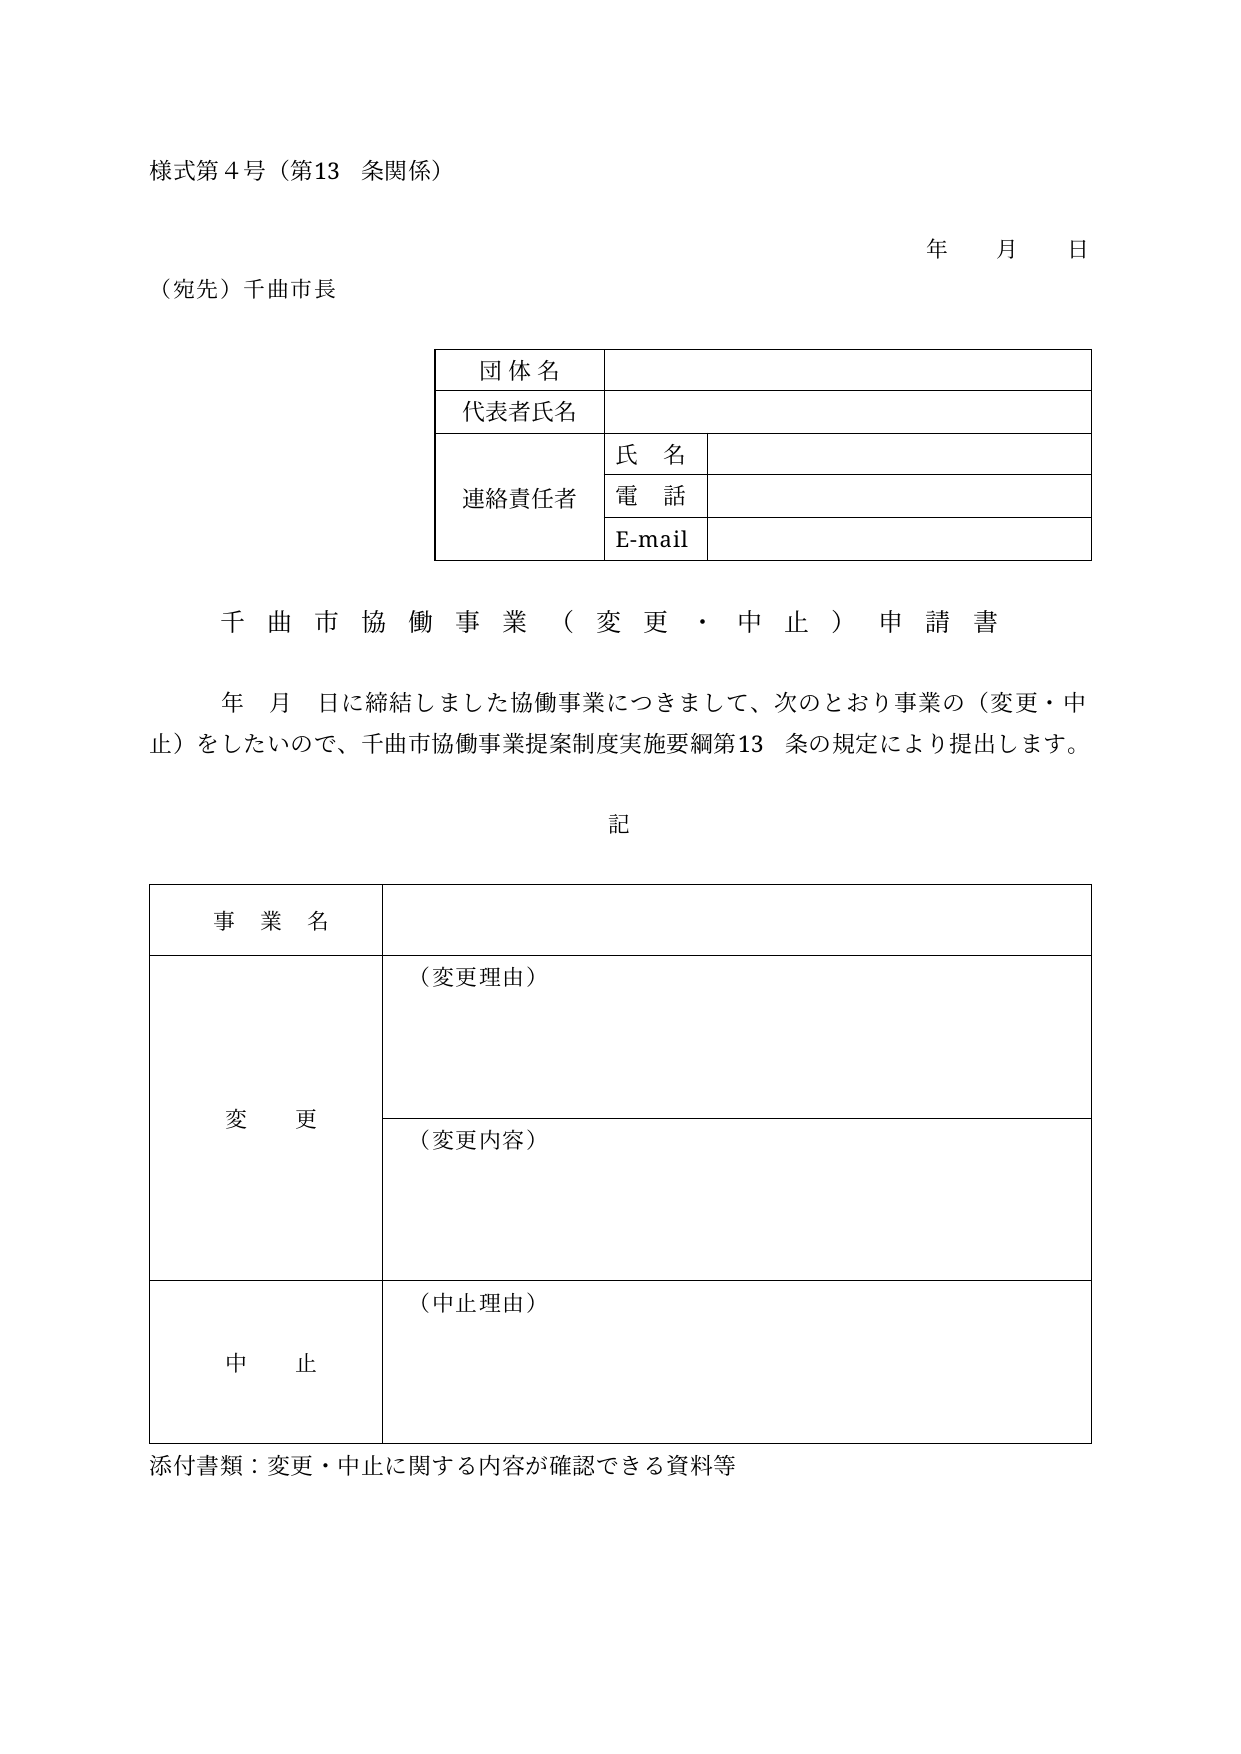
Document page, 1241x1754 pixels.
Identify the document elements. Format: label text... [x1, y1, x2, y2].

text 添付書類：変更・中止に関する内容が確認できる資料等 [149, 1444, 1091, 1484]
table_cell [708, 475, 1091, 517]
table_cell [605, 391, 1091, 433]
table_header 団体名 [436, 350, 604, 390]
text 様式第４号（第13条関係） [149, 149, 1091, 190]
table_cell 氏 名 [605, 434, 707, 474]
table_cell （変更理由） [383, 956, 1091, 1118]
table_cell 連絡責任者 [436, 434, 604, 559]
text 年 月 日に締結しました協働事業につきまして、次のとおり事業の（変更・中止）をしたいので、千曲市協働事業提案制度実施要綱第13条の規定により提出します。 [149, 682, 1091, 763]
table_header [605, 350, 1091, 390]
table_header 事 業 名 [150, 885, 382, 955]
text 年 月 日 [149, 227, 1091, 268]
table_header [383, 885, 1091, 955]
table_cell E-mail [605, 518, 707, 559]
table_cell （中止理由） [383, 1281, 1091, 1443]
table_cell 中 止 [150, 1281, 382, 1443]
table_cell 電 話 [605, 475, 707, 517]
table_cell （変更内容） [383, 1119, 1091, 1280]
text 記 [149, 803, 1091, 843]
text 千曲市協働事業（変更・中止）申請書 [149, 601, 1091, 641]
table_cell 代表者氏名 [436, 391, 604, 433]
table_cell 変 更 [150, 956, 382, 1280]
table_cell [708, 434, 1091, 474]
text （宛先）千曲市長 [149, 268, 1091, 308]
table_cell [708, 518, 1091, 559]
